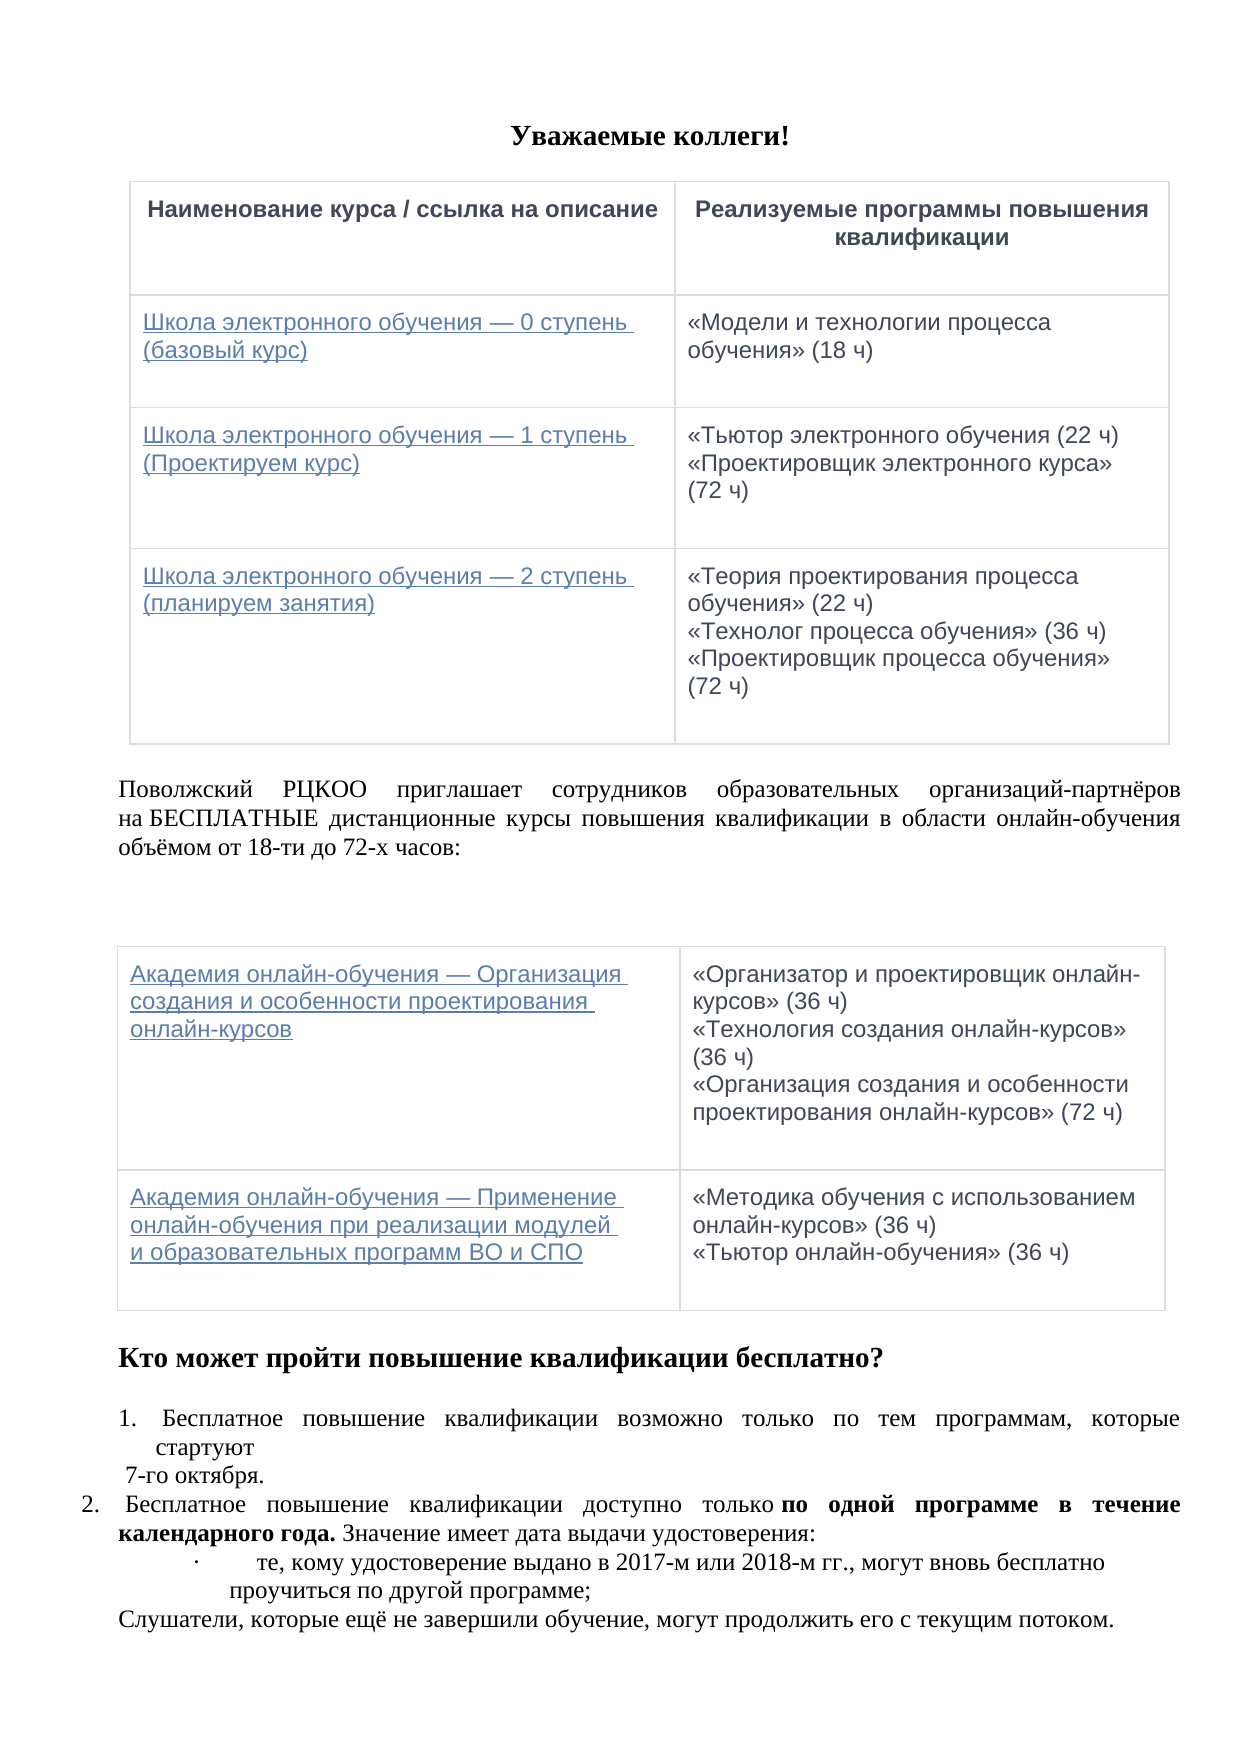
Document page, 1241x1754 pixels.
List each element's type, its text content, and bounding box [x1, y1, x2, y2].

table_cell «Тьютор электронного обучения (22 ч) «Проектировщик электронного курса» (72 ч) [676, 408, 1168, 547]
table_cell Школа электронного обучения — 0 ступень (базовый курс) [131, 296, 674, 407]
text Кто может пройти повышение квалификации бесплатно? [118, 946, 1181, 1374]
table_cell Школа электронного обучения — 1 ступень (Проектируем курс) [131, 408, 674, 547]
table_header Наименование курса / ссылка на описание [131, 182, 675, 294]
table_header «Организатор и проектировщик онлайн-курсов» (36 ч) «Технология создания онлайн-курсов» (36 ч) «Организация создания и особенности проектирования онлайн-курсов» (72 ч) [681, 947, 1164, 1169]
table_cell Академия онлайн-обучения — Применение онлайн-обучения при реализации модулей и образовательных программ ВО и СПО [118, 1171, 679, 1309]
text Уважаемые коллеги! [118, 118, 1181, 152]
table_header Академия онлайн-обучения — Организация создания и особенности проектирования онлайн-курсов [118, 947, 679, 1169]
table_cell «Теория проектирования процесса обучения» (22 ч) «Технолог процесса обучения» (36 ч) «Проектировщик процесса обучения» (72 ч) [676, 549, 1168, 743]
table_cell Школа электронного обучения — 2 ступень (планируем занятия) [131, 549, 674, 743]
table_header Реализуемые программы повышения квалификации [676, 182, 1168, 294]
table_cell «Методика обучения с использованием онлайн-курсов» (36 ч) «Тьютор онлайн-обучения» (36 ч) [681, 1171, 1164, 1309]
text 1. Бесплатное повышение квалификации возможно только по тем программам, которые стартуют [118, 1403, 1181, 1461]
text 2. Бесплатное повышение квалификации доступно только по одной программе в течение календарного года. Значение имеет дата выдачи удостоверения: [81, 1489, 1181, 1547]
text · те, кому удостоверение выдано в 2017-м или 2018-м гг., могут вновь бесплатно проучиться по другой программе; [192, 1547, 1181, 1604]
table_cell «Модели и технологии процесса обучения» (18 ч) [676, 296, 1168, 407]
text Слушатели, которые ещё не завершили обучение, могут продолжить его с текущим потоком. [118, 1604, 1181, 1633]
text 7-го октября. [81, 1461, 1181, 1489]
text Поволжский РЦКОО приглашает сотрудников образовательных организаций-партнёров на БЕСПЛАТНЫЕ дистанционные курсы повышения квалификации в области онлайн-обучения объёмом от 18-ти до 72-х часов: [118, 774, 1181, 860]
